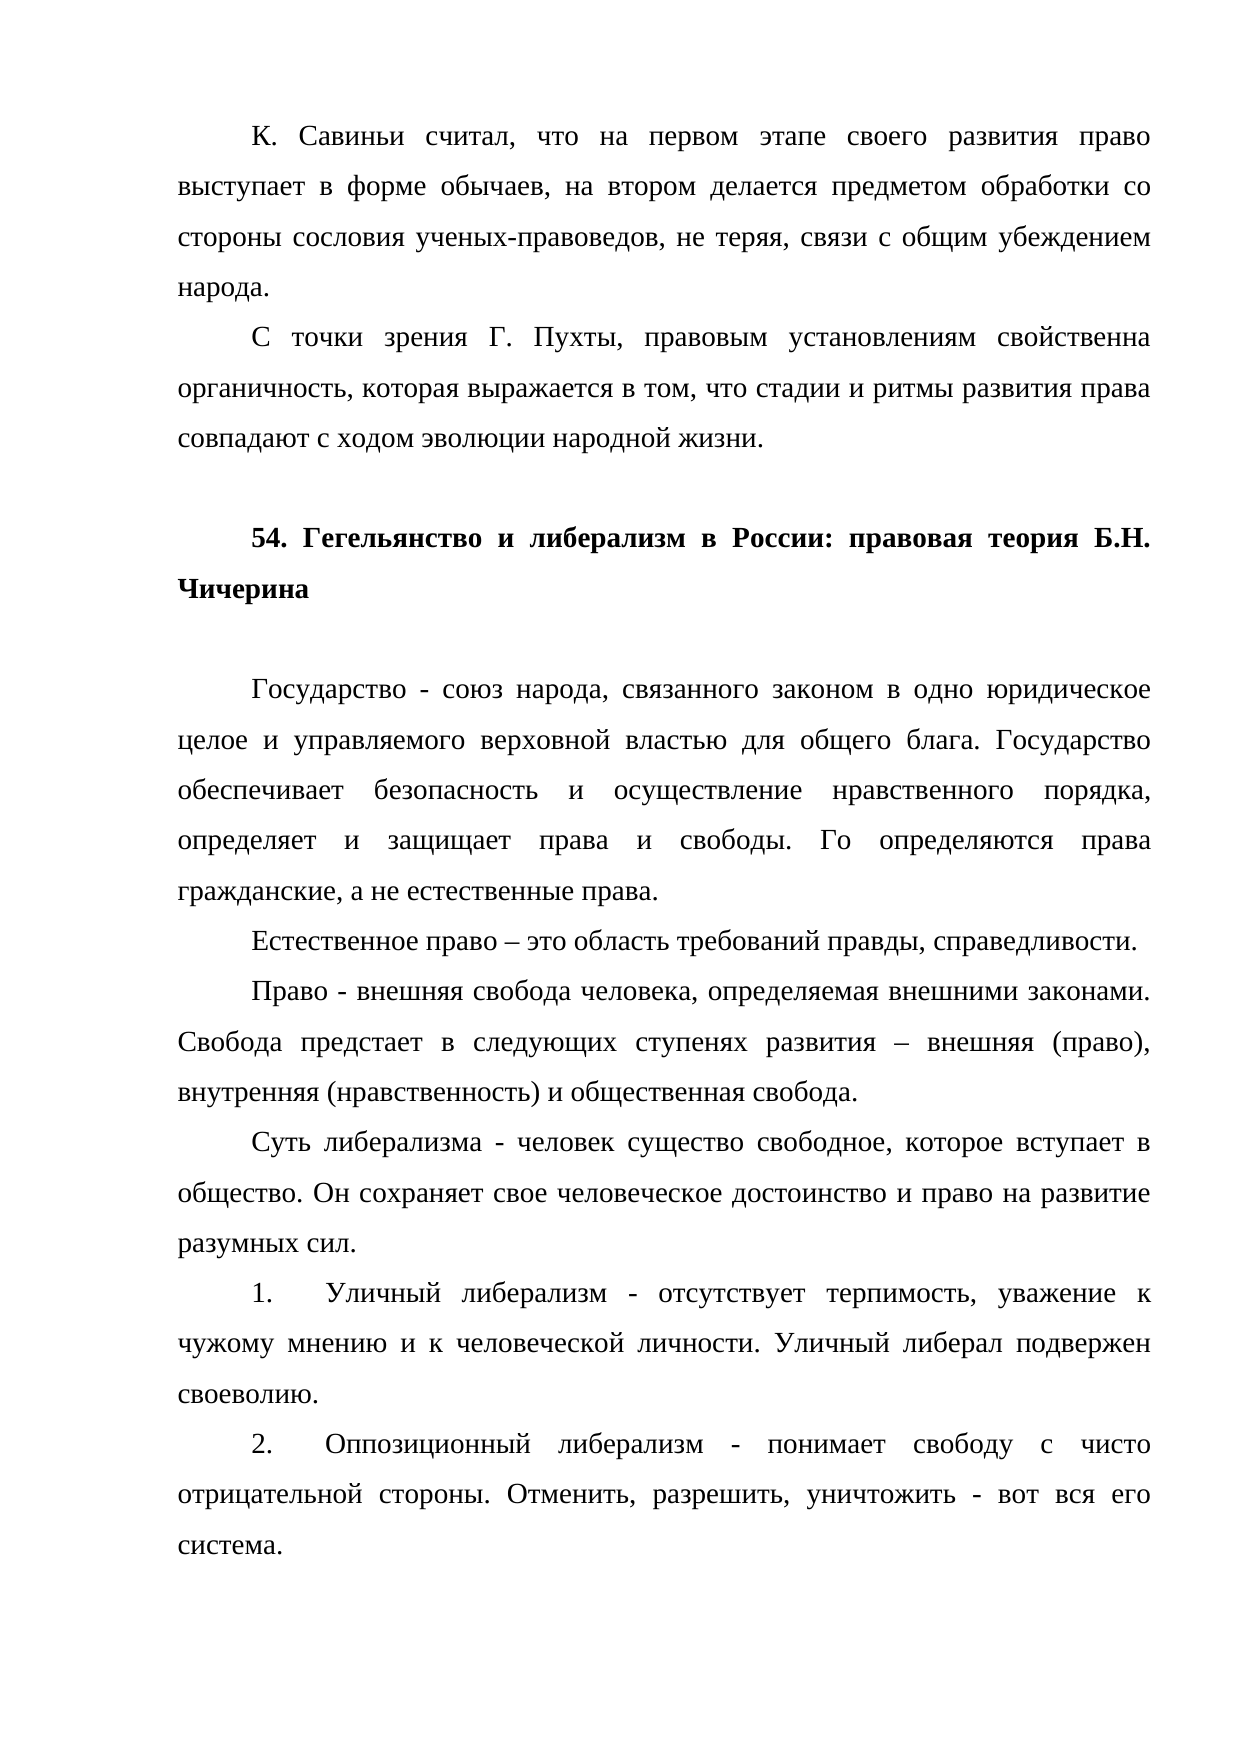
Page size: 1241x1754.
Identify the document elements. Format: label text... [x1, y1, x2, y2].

text К. Савиньи считал, что на первом этапе своего развития право выступает в форме обычаев, на втором делается предметом обработки со стороны сословия ученых-правоведов, не теряя, связи с общим убеждением народа. [177, 118, 1152, 303]
list Оппозиционный либерализм - понимает свободу с чисто отрицательной стороны. Отменить, разрешить, уничтожить - вот вся его система. [177, 1426, 1152, 1560]
text 54. Гегельянство и либерализм в России: правовая теория Б.Н. Чичерина [177, 521, 1152, 604]
text Государство - союз народа, связанного законом в одно юридическое целое и управляемого верховной властью для общего блага. Государство обеспечивает безопасность и осуществление нравственного порядка, определяет и защищает права и свободы. Го определяются права гражданские, а не естественные права. [177, 672, 1152, 906]
text Суть либерализма - человек существо свободное, которое вступает в общество. Он сохраняет свое человеческое достоинство и право на развитие разумных сил. [177, 1124, 1152, 1258]
text С точки зрения Г. Пухты, правовым установлениям свойственна органичность, которая выражается в том, что стадии и ритмы развития права совпадают с ходом эволюции народной жизни. [177, 319, 1152, 453]
text Право - внешняя свобода человека, определяемая внешними законами. Свобода предстает в следующих ступенях развития – внешняя (право), внутренняя (нравственность) и общественная свобода. [177, 973, 1152, 1108]
text Естественное право – это область требований правды, справедливости. [177, 923, 1152, 957]
list Уличный либерализм - отсутствует терпимость, уважение к чужому мнению и к человеческой личности. Уличный либерал подвержен своеволию. [177, 1275, 1152, 1409]
